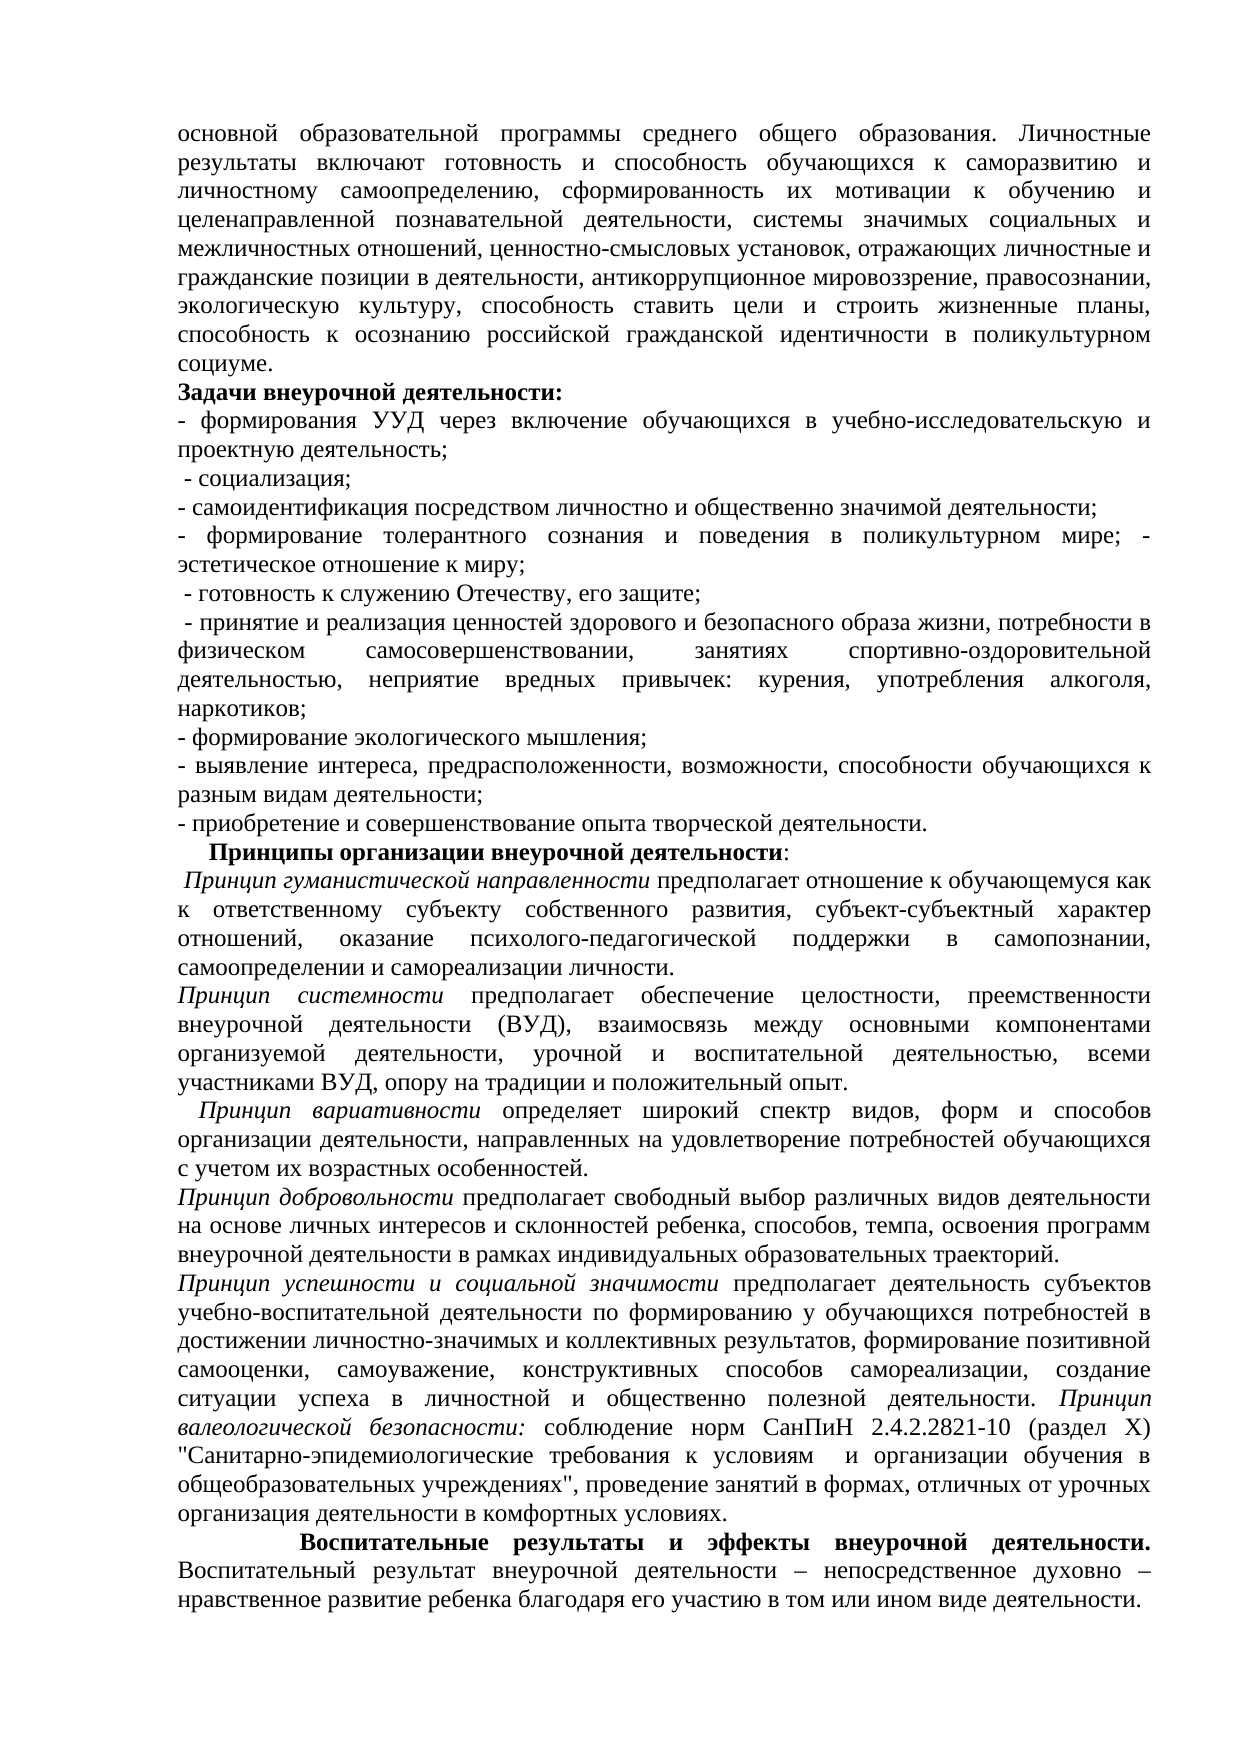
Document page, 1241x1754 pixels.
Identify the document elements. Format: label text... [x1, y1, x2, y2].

text Принцип успешности и социальной значимости предполагает деятельность субъектов учебно-воспитательной деятельности по формированию у обучающихся потребностей в достижении личностно-значимых и коллективных результатов, формирование позитивной самооценки, самоуважение, конструктивных способов самореализации, создание ситуации успеха в личностной и общественно полезной деятельности. Принцип валеологической безопасности: соблюдение норм СанПиН 2.4.2.2821-10 (раздел Х) "Санитарно-эпидемиологические требования к условиям и организации обучения в общеобразовательных учреждениях", проведение занятий в формах, отличных от урочных организация деятельности в комфортных условиях. [177, 1268, 1152, 1527]
text Принцип системности предполагает обеспечение целостности, преемственности внеурочной деятельности (ВУД), взаимосвязь между основными компонентами организуемой деятельности, урочной и воспитательной деятельностью, всеми участниками ВУД, опору на традиции и положительный опыт. [177, 981, 1152, 1096]
text - приобретение и совершенствование опыта творческой деятельности. [177, 808, 1152, 837]
text - самоидентификация посредством личностно и общественно значимой деятельности; [177, 492, 1152, 521]
text - принятие и реализация ценностей здорового и безопасного образа жизни, потребности в физическом самосовершенствовании, занятиях спортивно-оздоровительной деятельностью, неприятие вредных привычек: курения, употребления алкоголя, наркотиков; [177, 607, 1152, 722]
text Принцип гуманистической направленности предполагает отношение к обучающемуся как к ответственному субъекту собственного развития, субъект-субъектный характер отношений, оказание психолого-педагогической поддержки в самопознании, самоопределении и самореализации личности. [177, 866, 1152, 981]
text - социализация; [177, 463, 1152, 492]
text Принцип добровольности предполагает свободный выбор различных видов деятельности на основе личных интересов и склонностей ребенка, способов, темпа, освоения программ внеурочной деятельности в рамках индивидуальных образовательных траекторий. [177, 1182, 1152, 1268]
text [177, 118, 1152, 377]
text - выявление интереса, предрасположенности, возможности, способности обучающихся к разным видам деятельности; [177, 751, 1152, 808]
text - формирования УУД через включение обучающихся в учебно-исследовательскую и проектную деятельность; [177, 406, 1152, 463]
text Принципы организации внеурочной деятельности: [177, 837, 1152, 866]
text Воспитательные результаты и эффекты внеурочной деятельности. Воспитательный результат внеурочной деятельности – непосредственное духовно – нравственное развитие ребенка благодаря его участию в том или ином виде деятельности. [177, 1527, 1152, 1613]
text - формирование экологического мышления; [177, 722, 1152, 751]
text - формирование толерантного сознания и поведения в поликультурном мире; - эстетическое отношение к миру; [177, 521, 1152, 578]
text - готовность к служению Отечеству, его защите; [177, 578, 1152, 607]
text Задачи внеурочной деятельности: [177, 377, 1152, 406]
text Принцип вариативности определяет широкий спектр видов, форм и способов организации деятельности, направленных на удовлетворение потребностей обучающихся с учетом их возрастных особенностей. [177, 1096, 1152, 1182]
